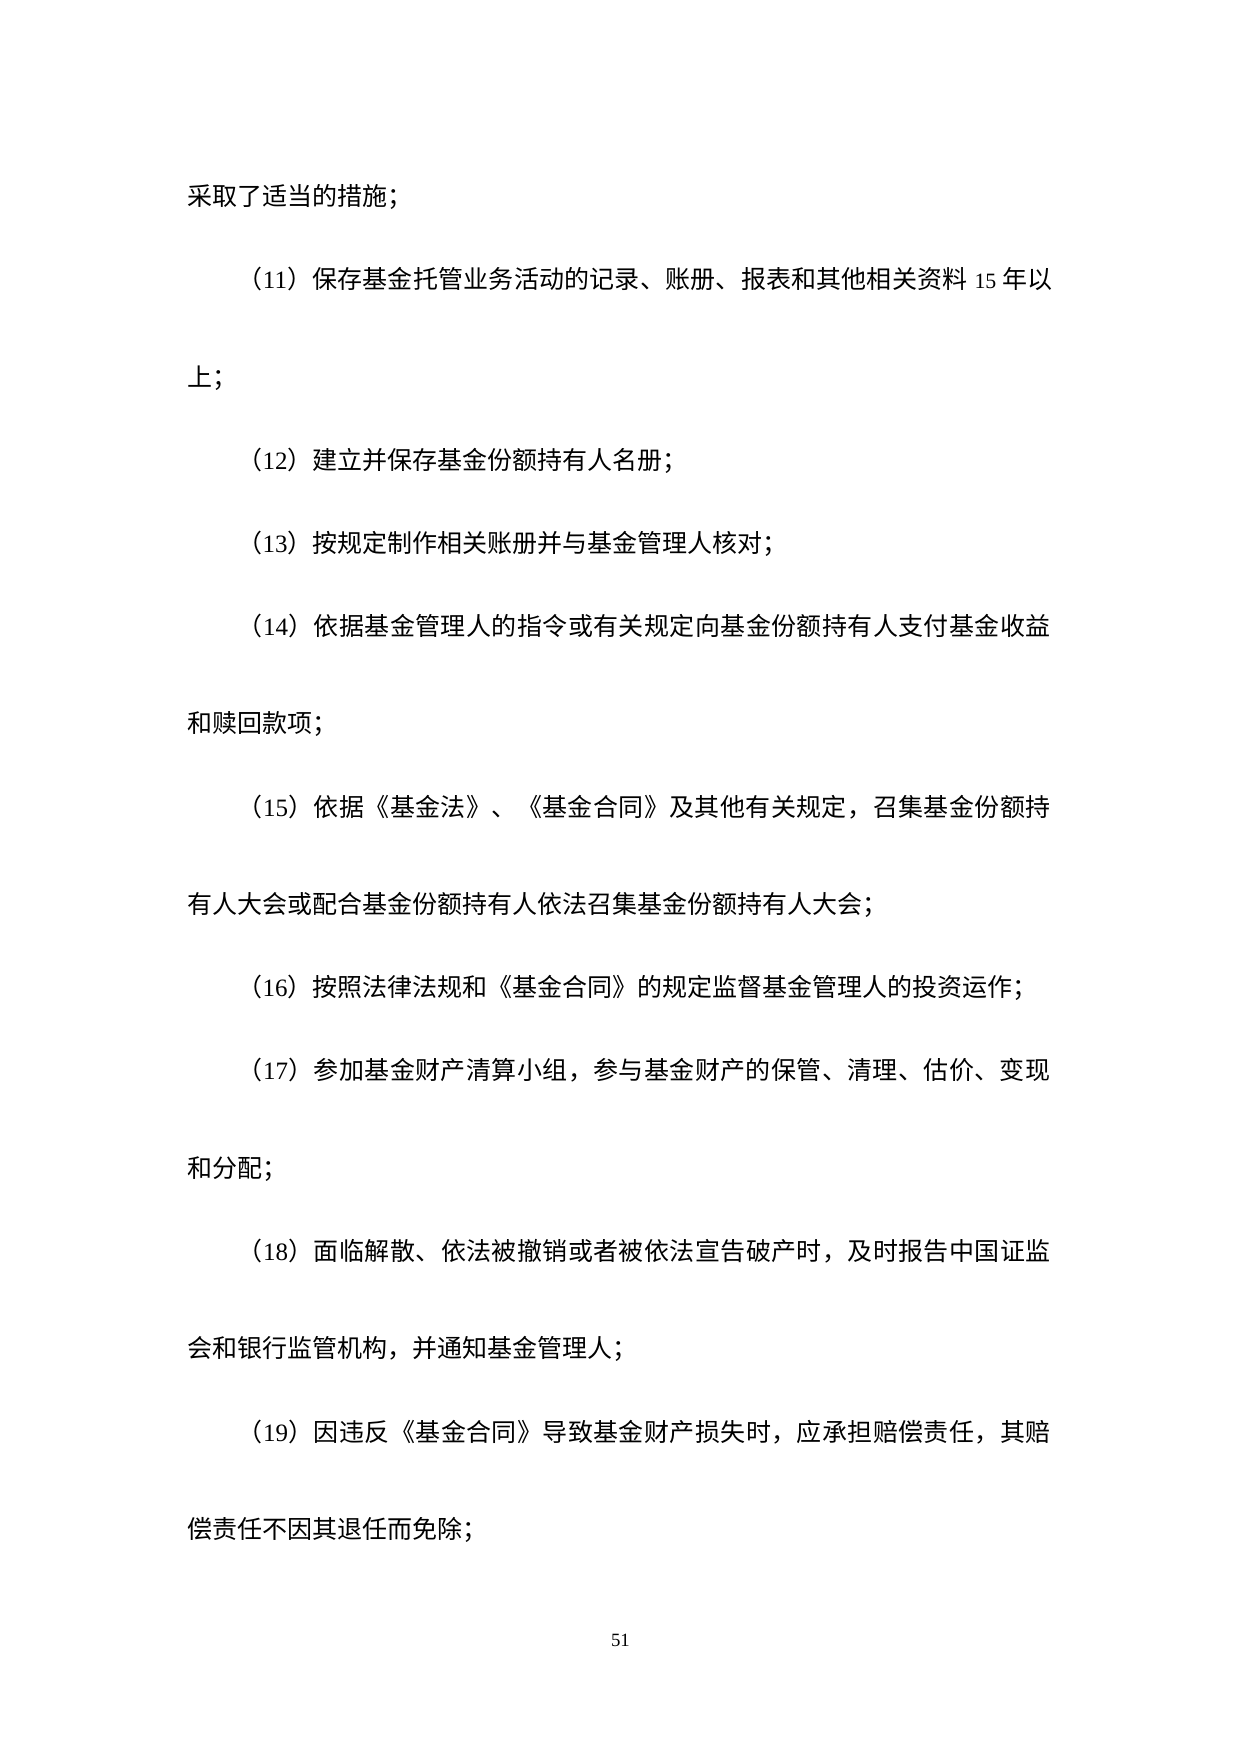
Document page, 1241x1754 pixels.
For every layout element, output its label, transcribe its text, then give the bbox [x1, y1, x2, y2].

text （14）依据基金管理人的指令或有关规定向基金份额持有人支付基金收益和赎回款项； [187, 592, 1053, 754]
text （17）参加基金财产清算小组，参与基金财产的保管、清理、估价、变现和分配； [187, 1036, 1053, 1199]
text （15）依据《基金法》、《基金合同》及其他有关规定，召集基金份额持有人大会或配合基金份额持有人依法召集基金份额持有人大会； [187, 773, 1053, 935]
text （18）面临解散、依法被撤销或者被依法宣告破产时，及时报告中国证监会和银行监管机构，并通知基金管理人； [187, 1217, 1053, 1379]
text （12）建立并保存基金份额持有人名册； [187, 426, 1053, 491]
text （16）按照法律法规和《基金合同》的规定监督基金管理人的投资运作； [187, 953, 1053, 1018]
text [187, 162, 1053, 227]
text （13）按规定制作相关账册并与基金管理人核对； [187, 509, 1053, 574]
text （19）因违反《基金合同》导致基金财产损失时，应承担赔偿责任，其赔偿责任不因其退任而免除； [187, 1398, 1053, 1560]
text （11）保存基金托管业务活动的记录、账册、报表和其他相关资料 15 年以上； [187, 245, 1053, 408]
